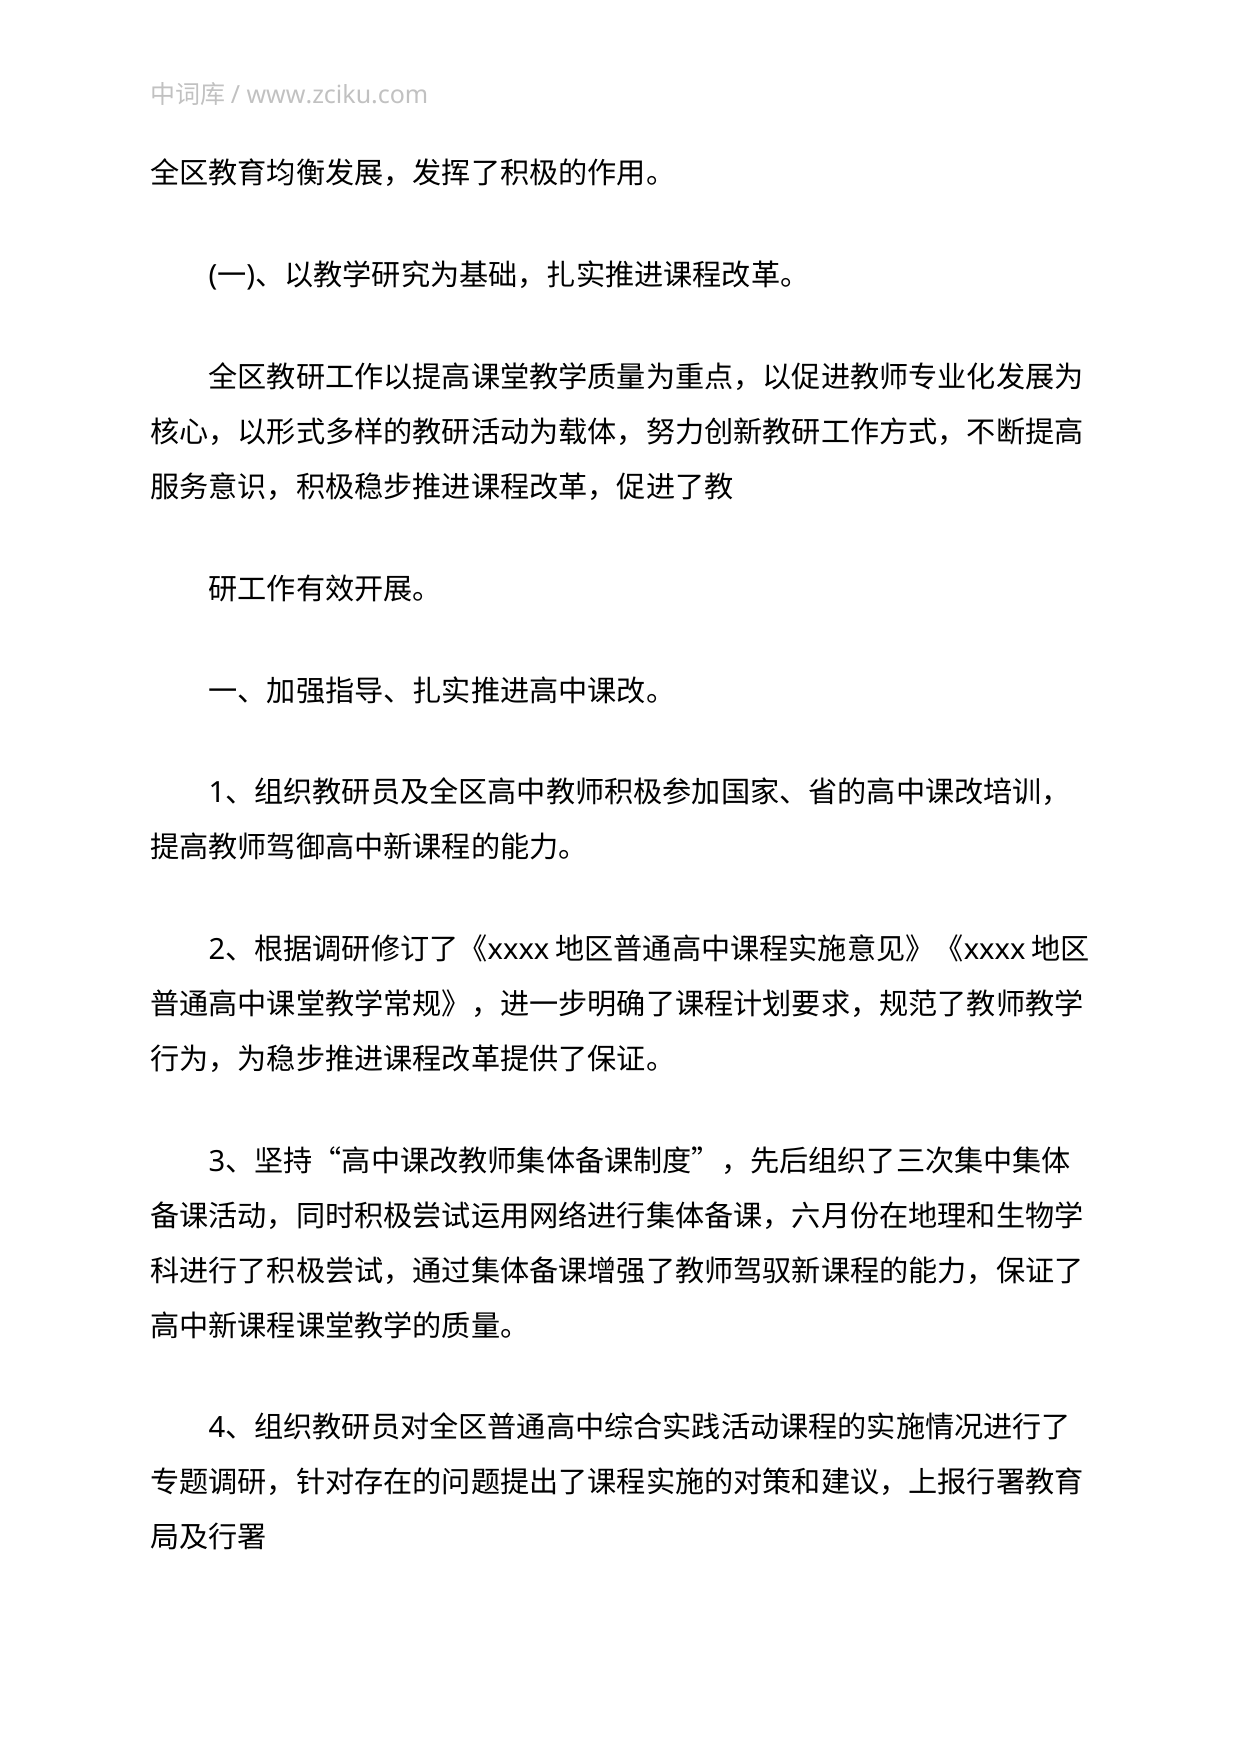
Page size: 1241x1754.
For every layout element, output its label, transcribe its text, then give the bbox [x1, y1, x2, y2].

text 4、组织教研员对全区普通高中综合实践活动课程的实施情况进行了专题调研，针对存在的问题提出了课程实施的对策和建议，上报行署教育局及行署 [150, 1404, 1090, 1556]
text 一、加强指导、扎实推进高中课改。 [150, 667, 1090, 709]
text 全区教研工作以提高课堂教学质量为重点，以促进教师专业化发展为核心，以形式多样的教研活动为载体，努力创新教研工作方式，不断提高服务意识，积极稳步推进课程改革，促进了教 [150, 354, 1090, 506]
text (一)、以教学研究为基础，扎实推进课程改革。 [150, 252, 1090, 294]
text 研工作有效开展。 [150, 565, 1090, 608]
text 3、坚持“高中课改教师集体备课制度”，先后组织了三次集中集体备课活动，同时积极尝试运用网络进行集体备课，六月份在地理和生物学科进行了积极尝试，通过集体备课增强了教师驾驭新课程的能力，保证了高中新课程课堂教学的质量。 [150, 1137, 1090, 1344]
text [150, 150, 1090, 192]
text 1、组织教研员及全区高中教师积极参加国家、省的高中课改培训，提高教师驾御高中新课程的能力。 [150, 769, 1090, 866]
text 2、根据调研修订了《xxxx地区普通高中课程实施意见》《xxxx地区普通高中课堂教学常规》，进一步明确了课程计划要求，规范了教师教学行为，为稳步推进课程改革提供了保证。 [150, 926, 1090, 1078]
